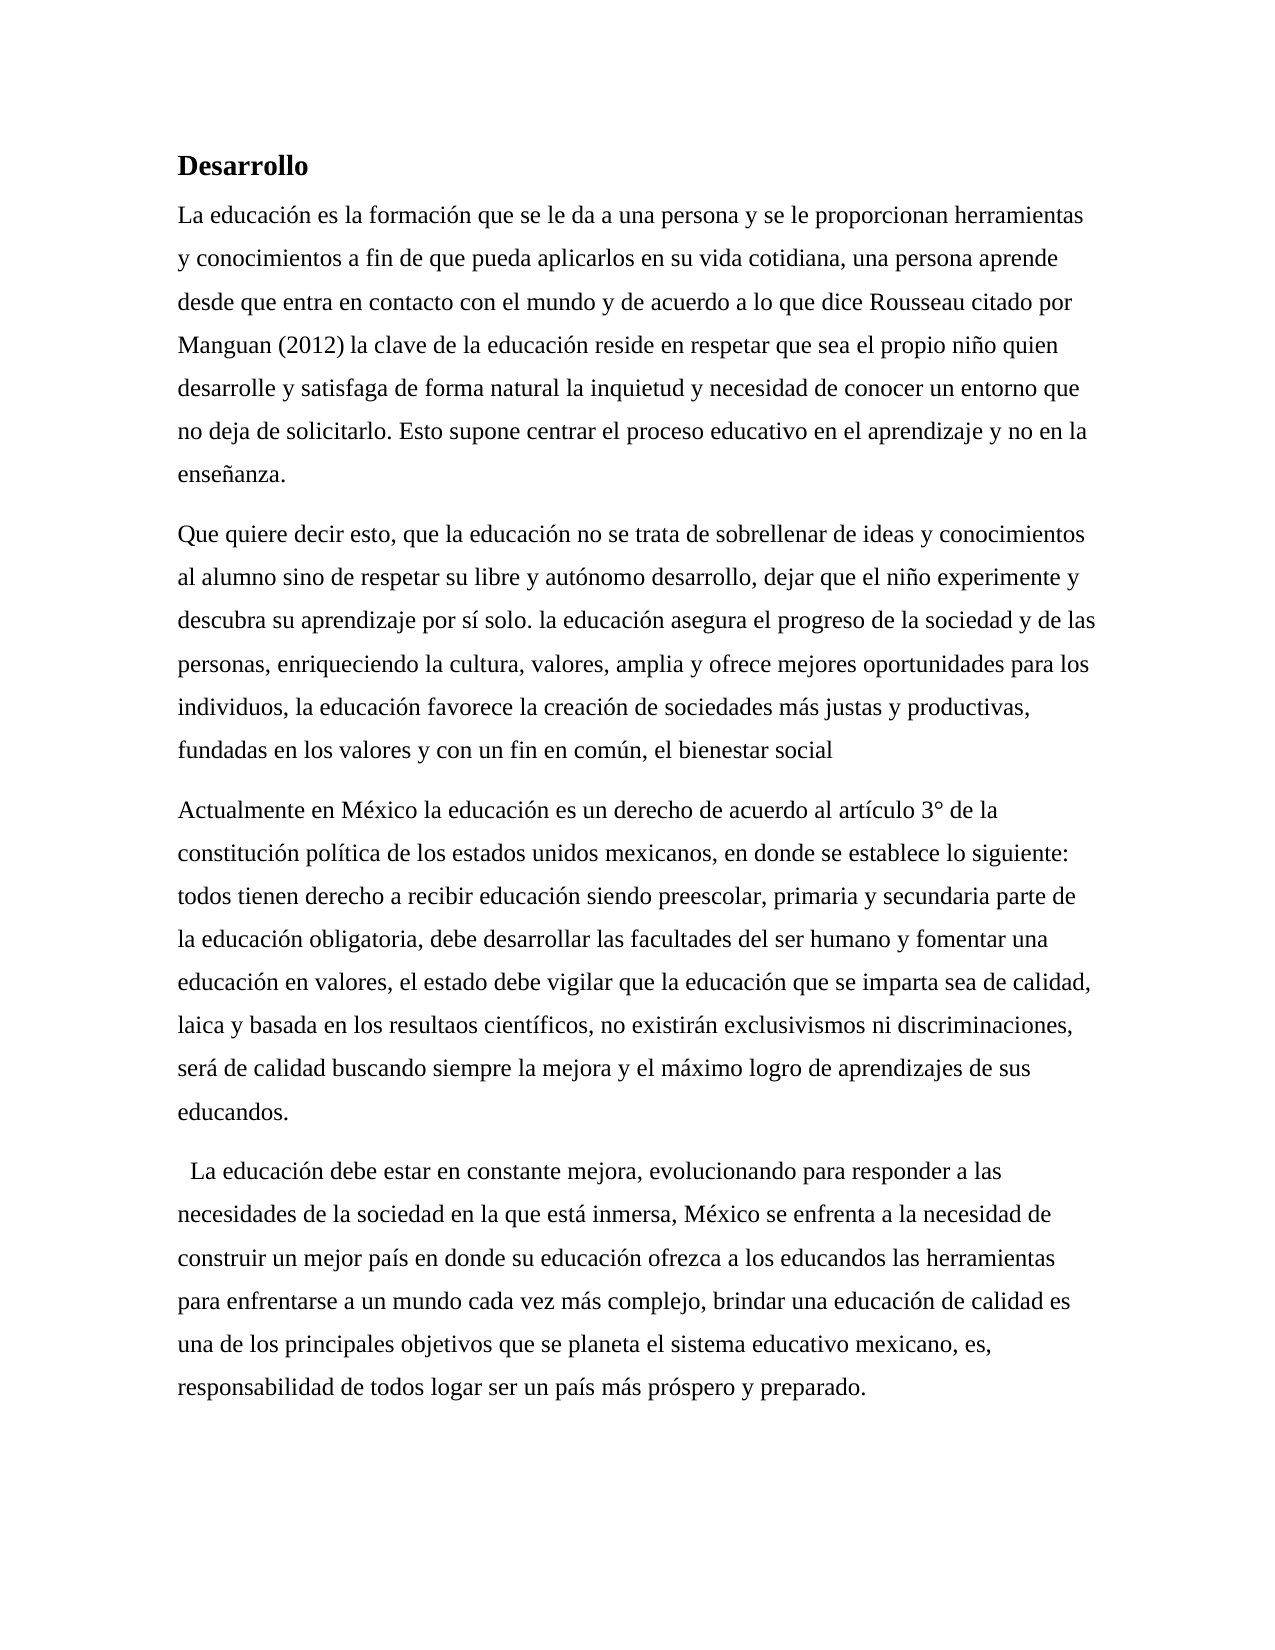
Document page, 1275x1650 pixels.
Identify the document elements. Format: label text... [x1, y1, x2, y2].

text La educación debe estar en constante mejora, evolucionando para responder a las necesidades de la sociedad en la que está inmersa, México se enfrenta a la necesidad de construir un mejor país en donde su educación ofrezca a los educandos las herramientas para enfrentarse a un mundo cada vez más complejo, brindar una educación de calidad es una de los principales objetivos que se planeta el sistema educativo mexicano, es, responsabilidad de todos logar ser un país más próspero y preparado. [177, 1156, 1098, 1401]
text Actualmente en México la educación es un derecho de acuerdo al artículo 3° de la constitución política de los estados unidos mexicanos, en donde se establece lo siguiente: todos tienen derecho a recibir educación siendo preescolar, primaria y secundaria parte de la educación obligatoria, debe desarrollar las facultades del ser humano y fomentar una educación en valores, el estado debe vigilar que la educación que se imparta sea de calidad, laica y basada en los resultaos científicos, no existirán exclusivismos ni discriminaciones, será de calidad buscando siempre la mejora y el máximo logro de aprendizajes de sus educandos. [177, 795, 1098, 1125]
text La educación es la formación que se le da a una persona y se le proporcionan herramientas y conocimientos a fin de que pueda aplicarlos en su vida cotidiana, una persona aprende desde que entra en contacto con el mundo y de acuerdo a lo que dice Rousseau citado por Manguan (2012) la clave de la educación reside en respetar que sea el propio niño quien desarrolle y satisfaga de forma natural la inquietud y necesidad de conocer un entorno que no deja de solicitarlo. Esto supone centrar el proceso educativo en el aprendizaje y no en la enseñanza. [177, 200, 1098, 488]
text Desarrollo [177, 148, 1098, 181]
text Que quiere decir esto, que la educación no se trata de sobrellenar de ideas y conocimientos al alumno sino de respetar su libre y autónomo desarrollo, dejar que el niño experimente y descubra su aprendizaje por sí solo. la educación asegura el progreso de la sociedad y de las personas, enriqueciendo la cultura, valores, amplia y ofrece mejores oportunidades para los individuos, la educación favorece la creación de sociedades más justas y productivas, fundadas en los valores y con un fin en común, el bienestar social [177, 519, 1098, 764]
